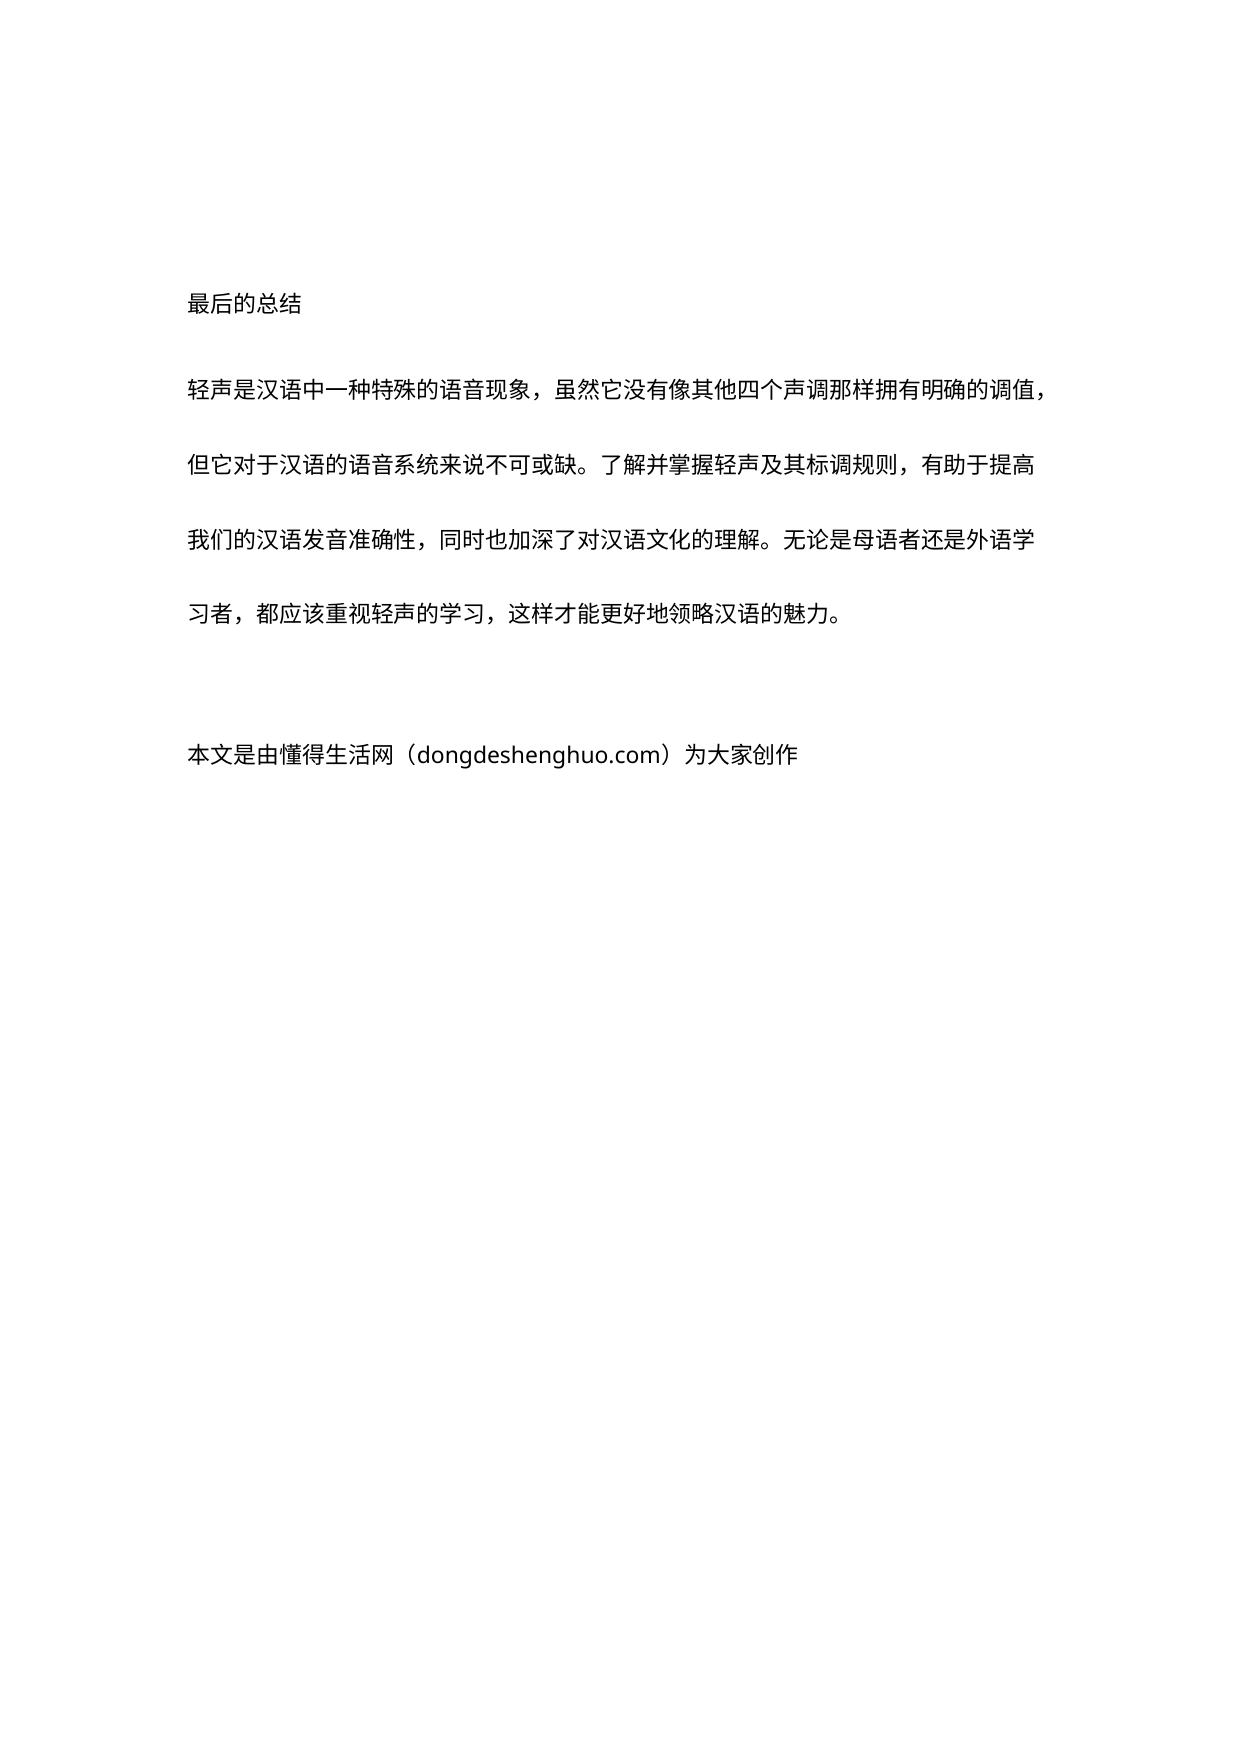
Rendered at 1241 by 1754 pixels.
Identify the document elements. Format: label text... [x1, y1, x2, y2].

text 轻声是汉语中一种特殊的语音现象，虽然它没有像其他四个声调那样拥有明确的调值，但它对于汉语的语音系统来说不可或缺。了解并掌握轻声及其标调规则，有助于提高我们的汉语发音准确性，同时也加深了对汉语文化的理解。无论是母语者还是外语学习者，都应该重视轻声的学习，这样才能更好地领略汉语的魅力。 [187, 356, 1053, 645]
text 本文是由懂得生活网（dongdeshenghuo.com）为大家创作 [187, 721, 1053, 786]
text 最后的总结 [187, 270, 1053, 335]
